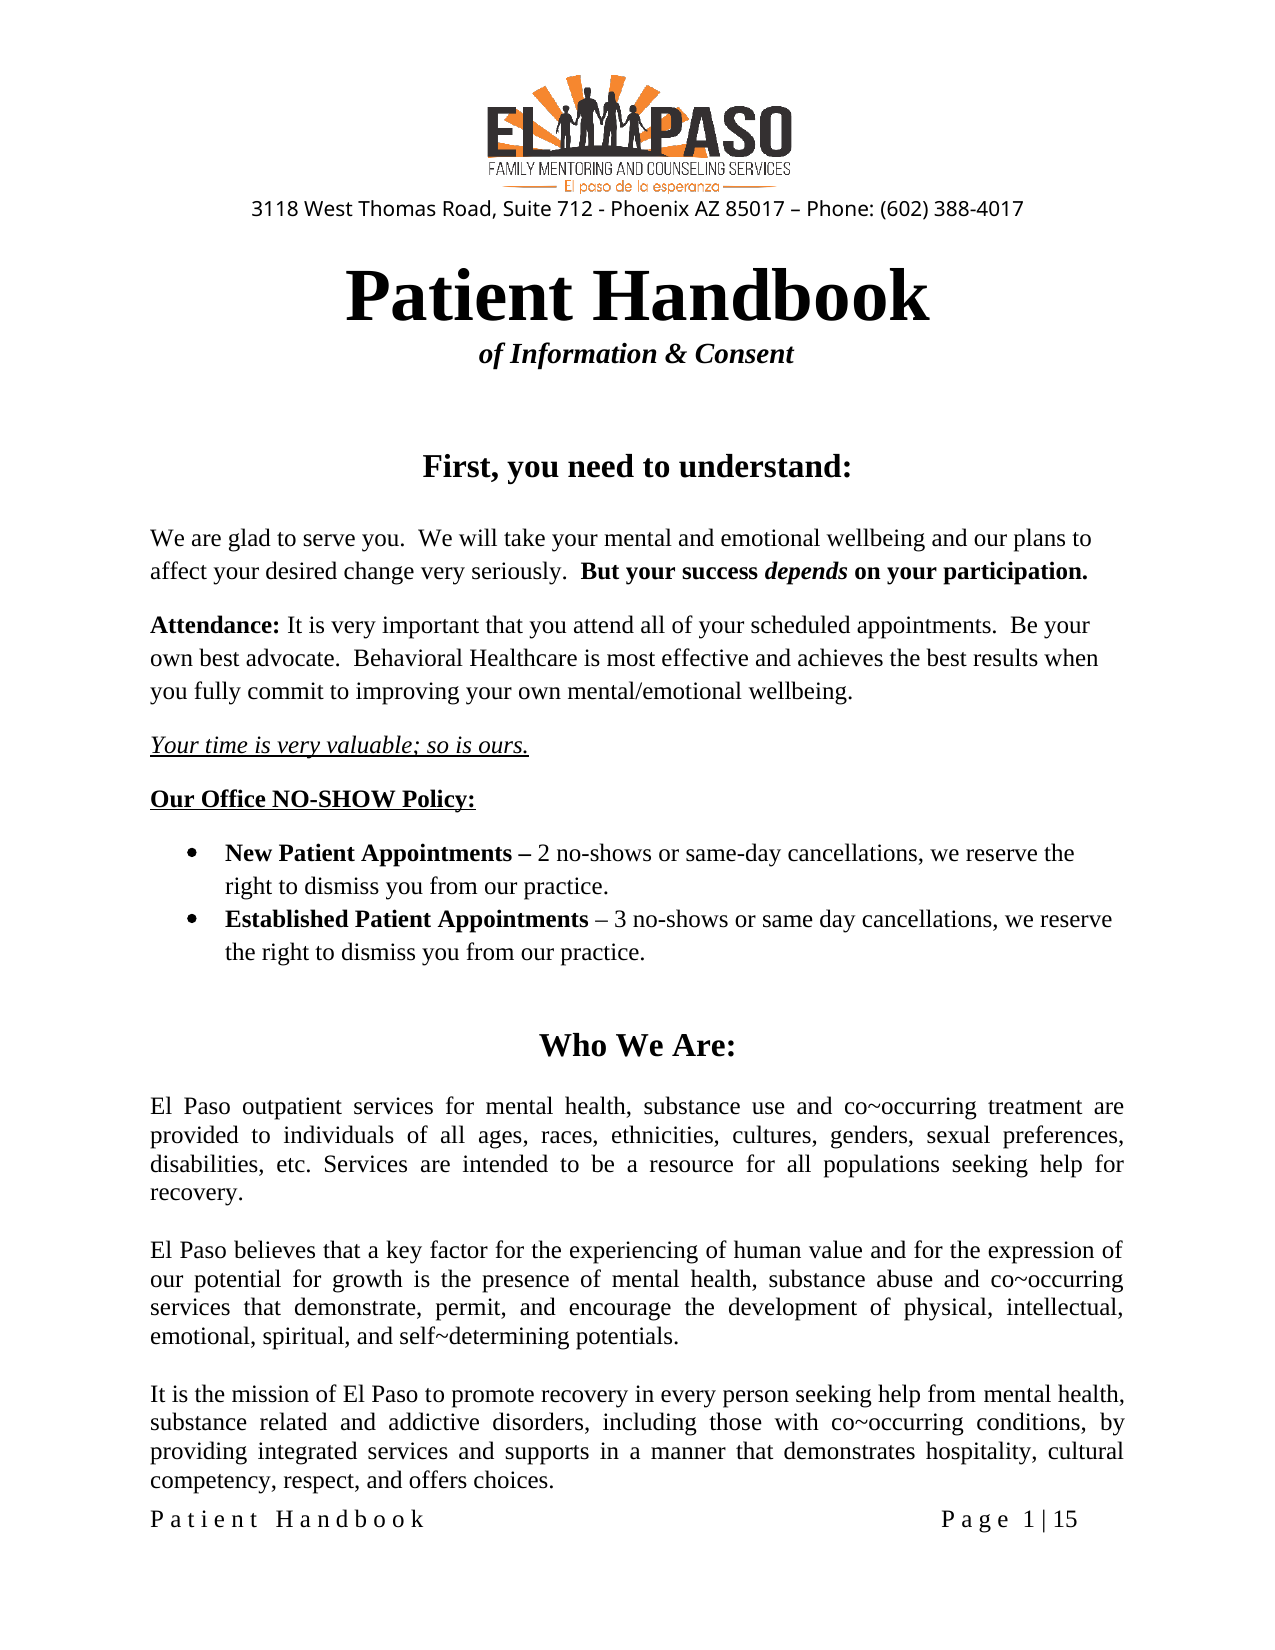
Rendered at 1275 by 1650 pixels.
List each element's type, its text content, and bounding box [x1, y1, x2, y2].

text It is the mission of El Paso to promote recovery in every person seeking help from mental health, substance related and addictive disorders, including those with co~occurring conditions, by providing integrated services and supports in a manner that demonstrates hospitality, cultural competency, respect, and offers choices. [150, 1379, 1125, 1494]
text Your time is very valuable; so is ours. [150, 730, 1125, 759]
text Who We Are: [150, 1025, 1125, 1063]
text We are glad to serve you. We will take your mental and emotional wellbeing and our plans to affect your desired change very seriously. But your success depends on your participation. [150, 523, 1125, 585]
list New Patient Appointments – 2 no-shows or same-day cancellations, we reserve the right to dismiss you from our practice. [187, 838, 1125, 899]
list Established Patient Appointments – 3 no-shows or same day cancellations, we reserve the right to dismiss you from our practice. [187, 904, 1125, 966]
text El Paso believes that a key factor for the experiencing of human value and for the expression of our potential for growth is the presence of mental health, substance abuse and co~occurring services that demonstrate, permit, and encourage the development of physical, intellectual, emotional, spiritual, and self~determining potentials. [150, 1235, 1125, 1350]
text Our Office NO-SHOW Policy: [150, 784, 1125, 813]
text Attendance: It is very important that you attend all of your scheduled appointments. Be your own best advocate. Behavioral Healthcare is most effective and achieves the best results when you fully commit to improving your own mental/emotional wellbeing. [150, 610, 1125, 705]
text First, you need to understand: [150, 447, 1125, 485]
text Patient Handbook of Information & Consent [150, 250, 1125, 370]
text El Paso outpatient services for mental health, substance use and co~occurring treatment are provided to individuals of all ages, races, ethnicities, cultures, genders, sexual preferences, disabilities, etc. Services are intended to be a resource for all populations seeking help for recovery. [150, 1091, 1125, 1206]
picture [487, 75, 792, 194]
